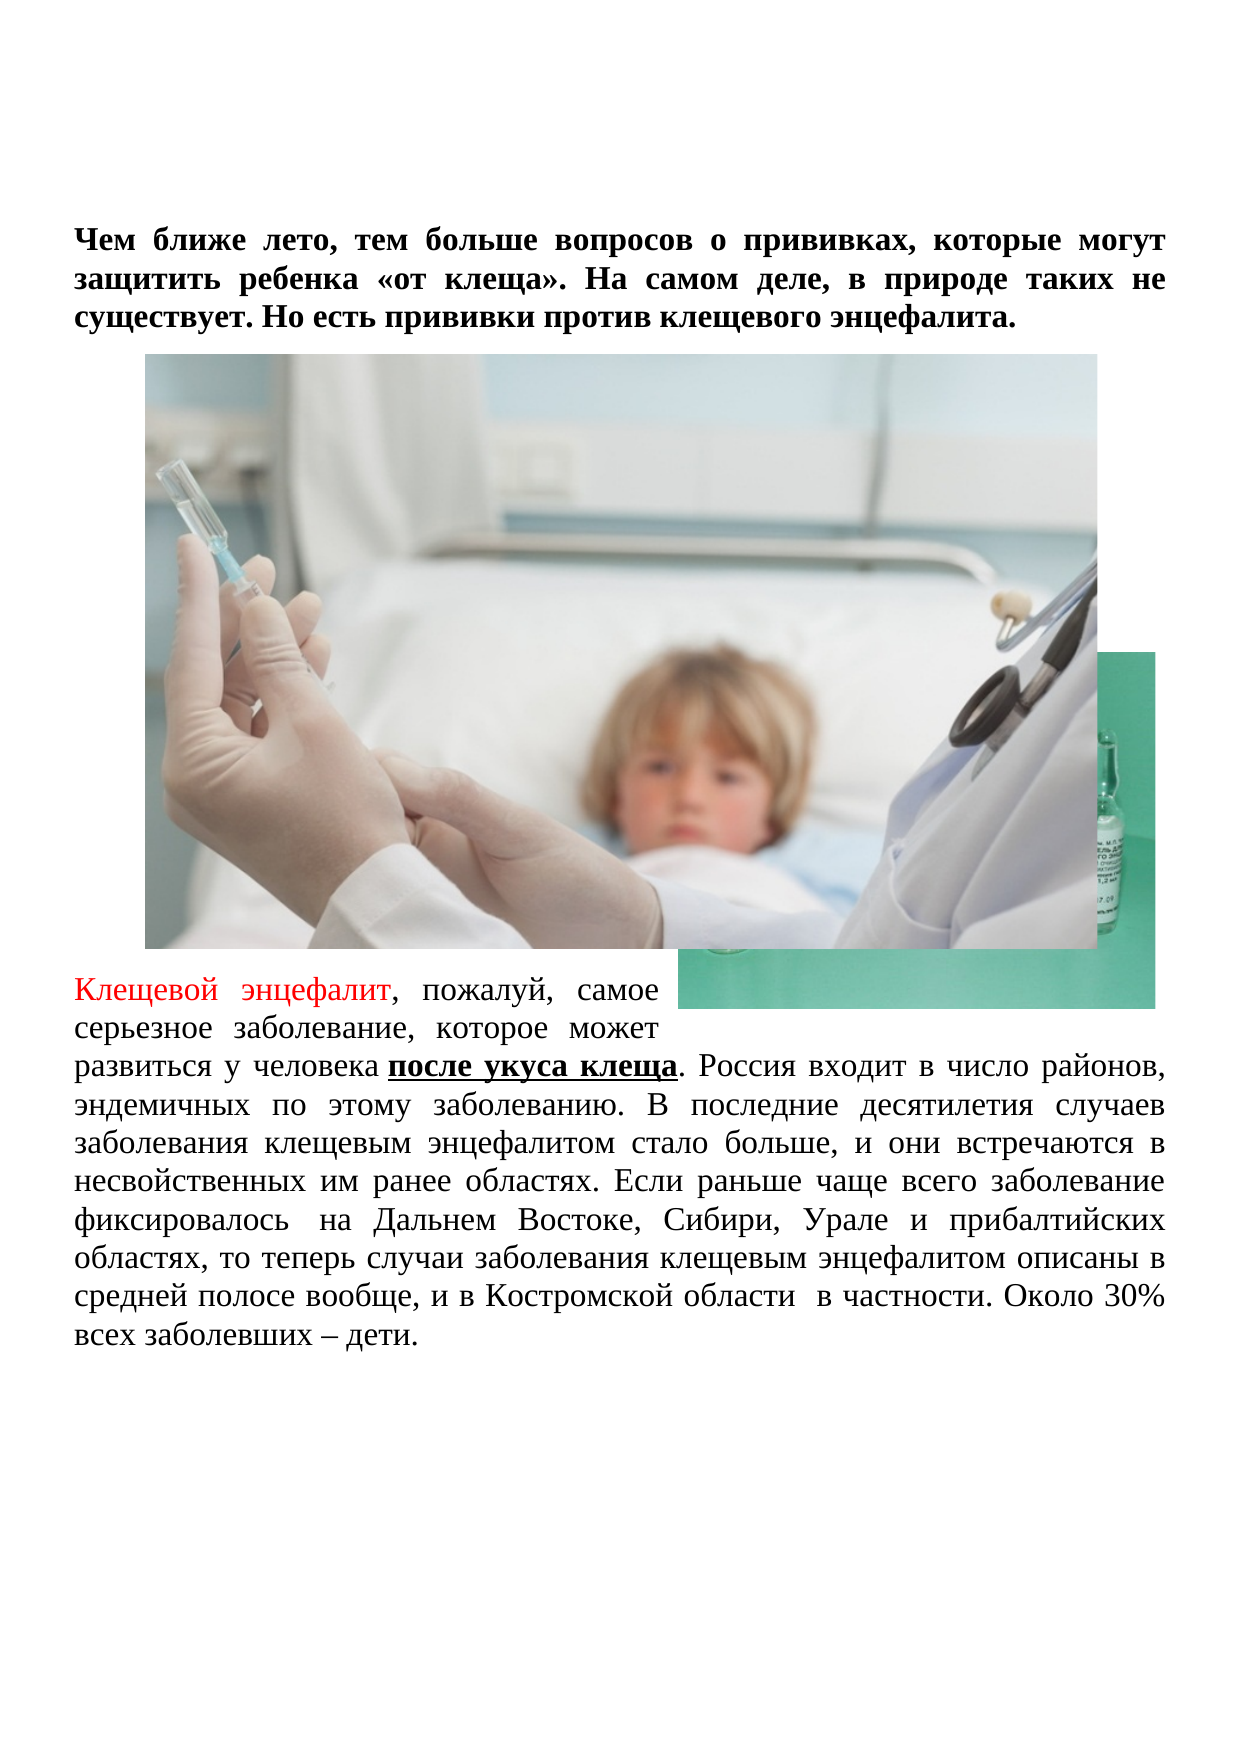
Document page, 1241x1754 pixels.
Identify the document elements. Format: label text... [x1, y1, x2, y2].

text Чем ближе лето, тем больше вопросов о прививках, которые могут защитить ребенка «от клеща». На самом деле, в природе таких не существует. Но есть прививки против клещевого энцефалита. [74, 220, 1167, 335]
picture [145, 354, 1156, 1009]
